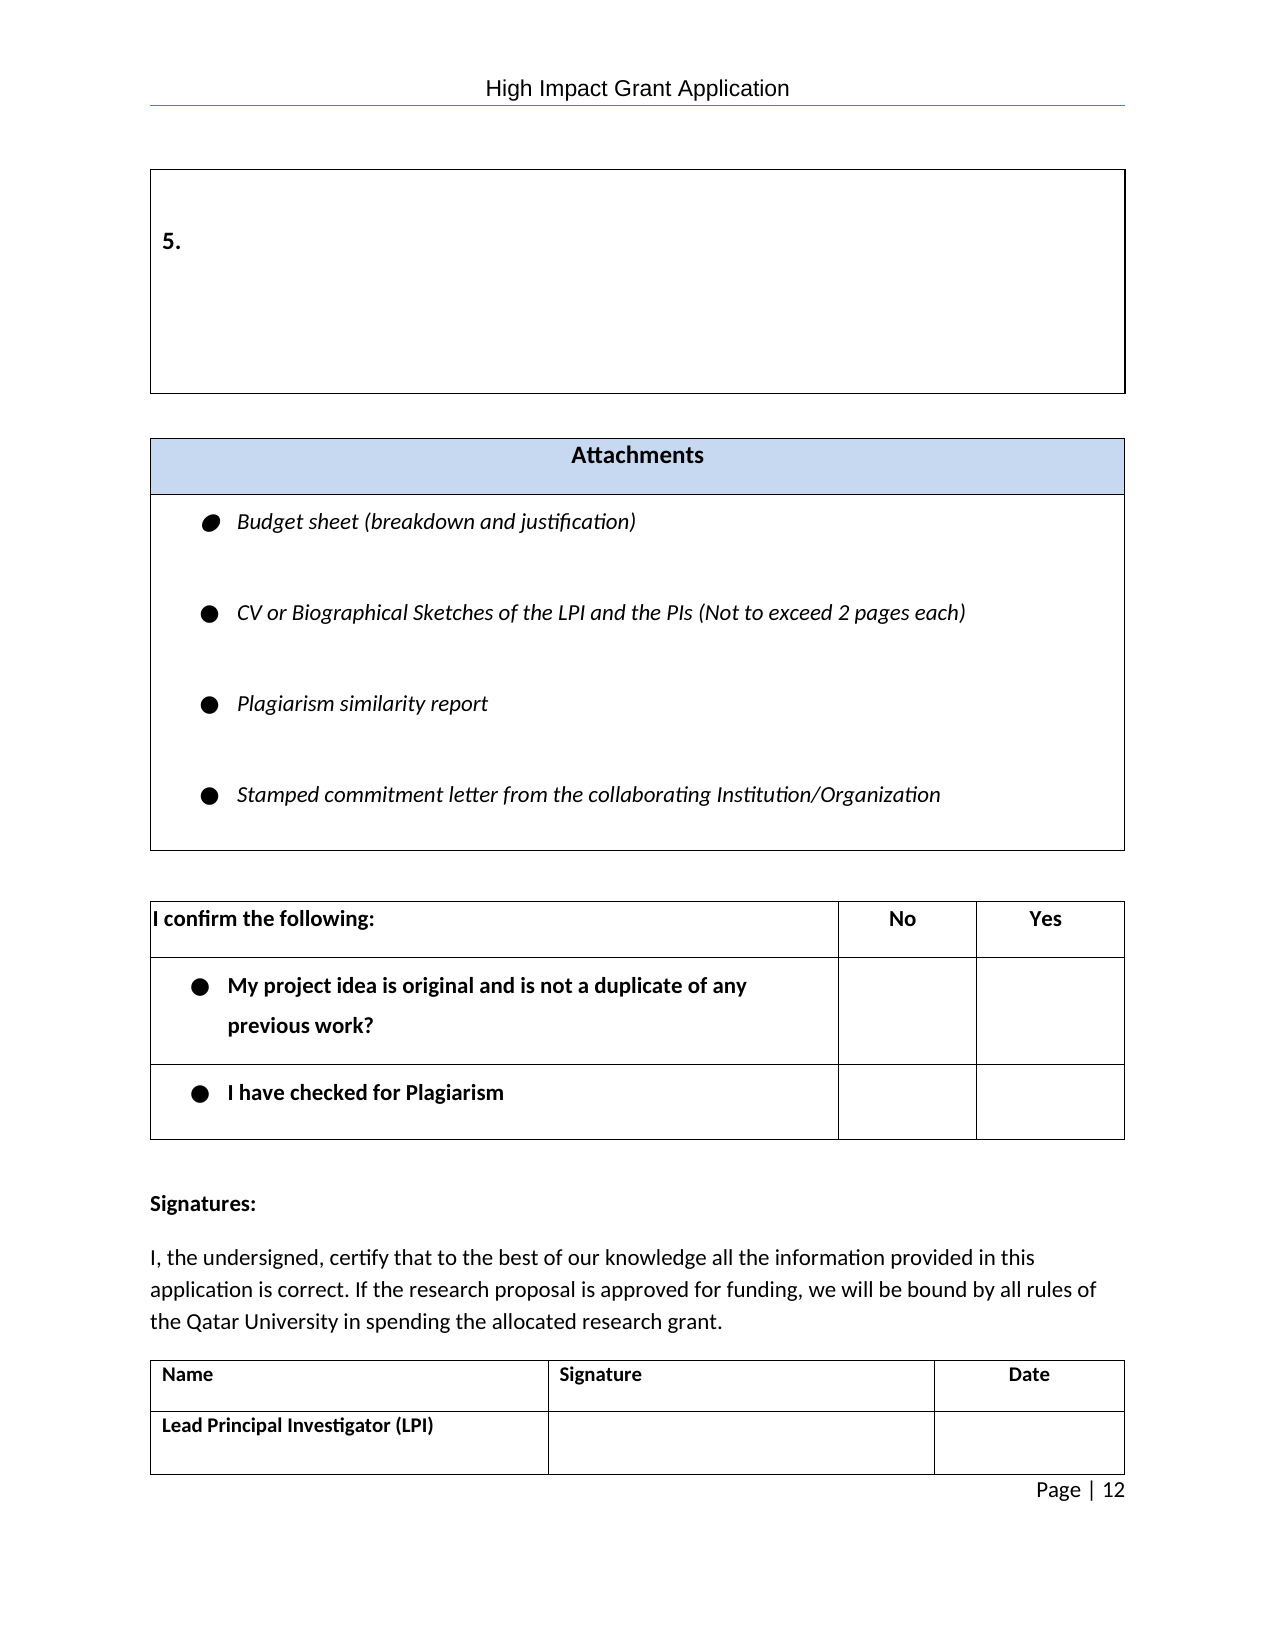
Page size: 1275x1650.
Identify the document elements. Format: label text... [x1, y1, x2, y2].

table_cell [549, 1412, 934, 1474]
table_cell [839, 958, 976, 1064]
table_header I confirm the following: [151, 902, 838, 957]
table_cell 1. 2. 3. 4. 5. [151, 170, 1124, 393]
table_header Signature [549, 1361, 934, 1411]
table_cell [935, 1412, 1124, 1474]
table_cell [977, 1065, 1124, 1138]
table_header Name [151, 1361, 548, 1411]
table_header No [839, 902, 976, 957]
text Signatures: [150, 1189, 1125, 1218]
table_header Date [935, 1361, 1124, 1411]
table_cell [977, 958, 1124, 1064]
table_cell Budget sheet (breakdown and justification) CV or Biographical Sketches of the LPI and the PIs (Not to exceed 2 pages each) Plagiarism similarity report Stamped commitment letter from the collaborating Institution/Organization [151, 495, 1124, 850]
table_cell [839, 1065, 976, 1138]
text I, the undersigned, certify that to the best of our knowledge all the information provided in this application is correct. If the research proposal is approved for funding, we will be bound by all rules of the Qatar University in spending the allocated research grant. [150, 1243, 1125, 1335]
table_header Yes [977, 902, 1124, 957]
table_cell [151, 1412, 548, 1474]
table_cell I have checked for Plagiarism [151, 1065, 838, 1138]
table_header Attachments [151, 439, 1124, 494]
table_cell My project idea is original and is not a duplicate of any previous work? [151, 958, 838, 1064]
